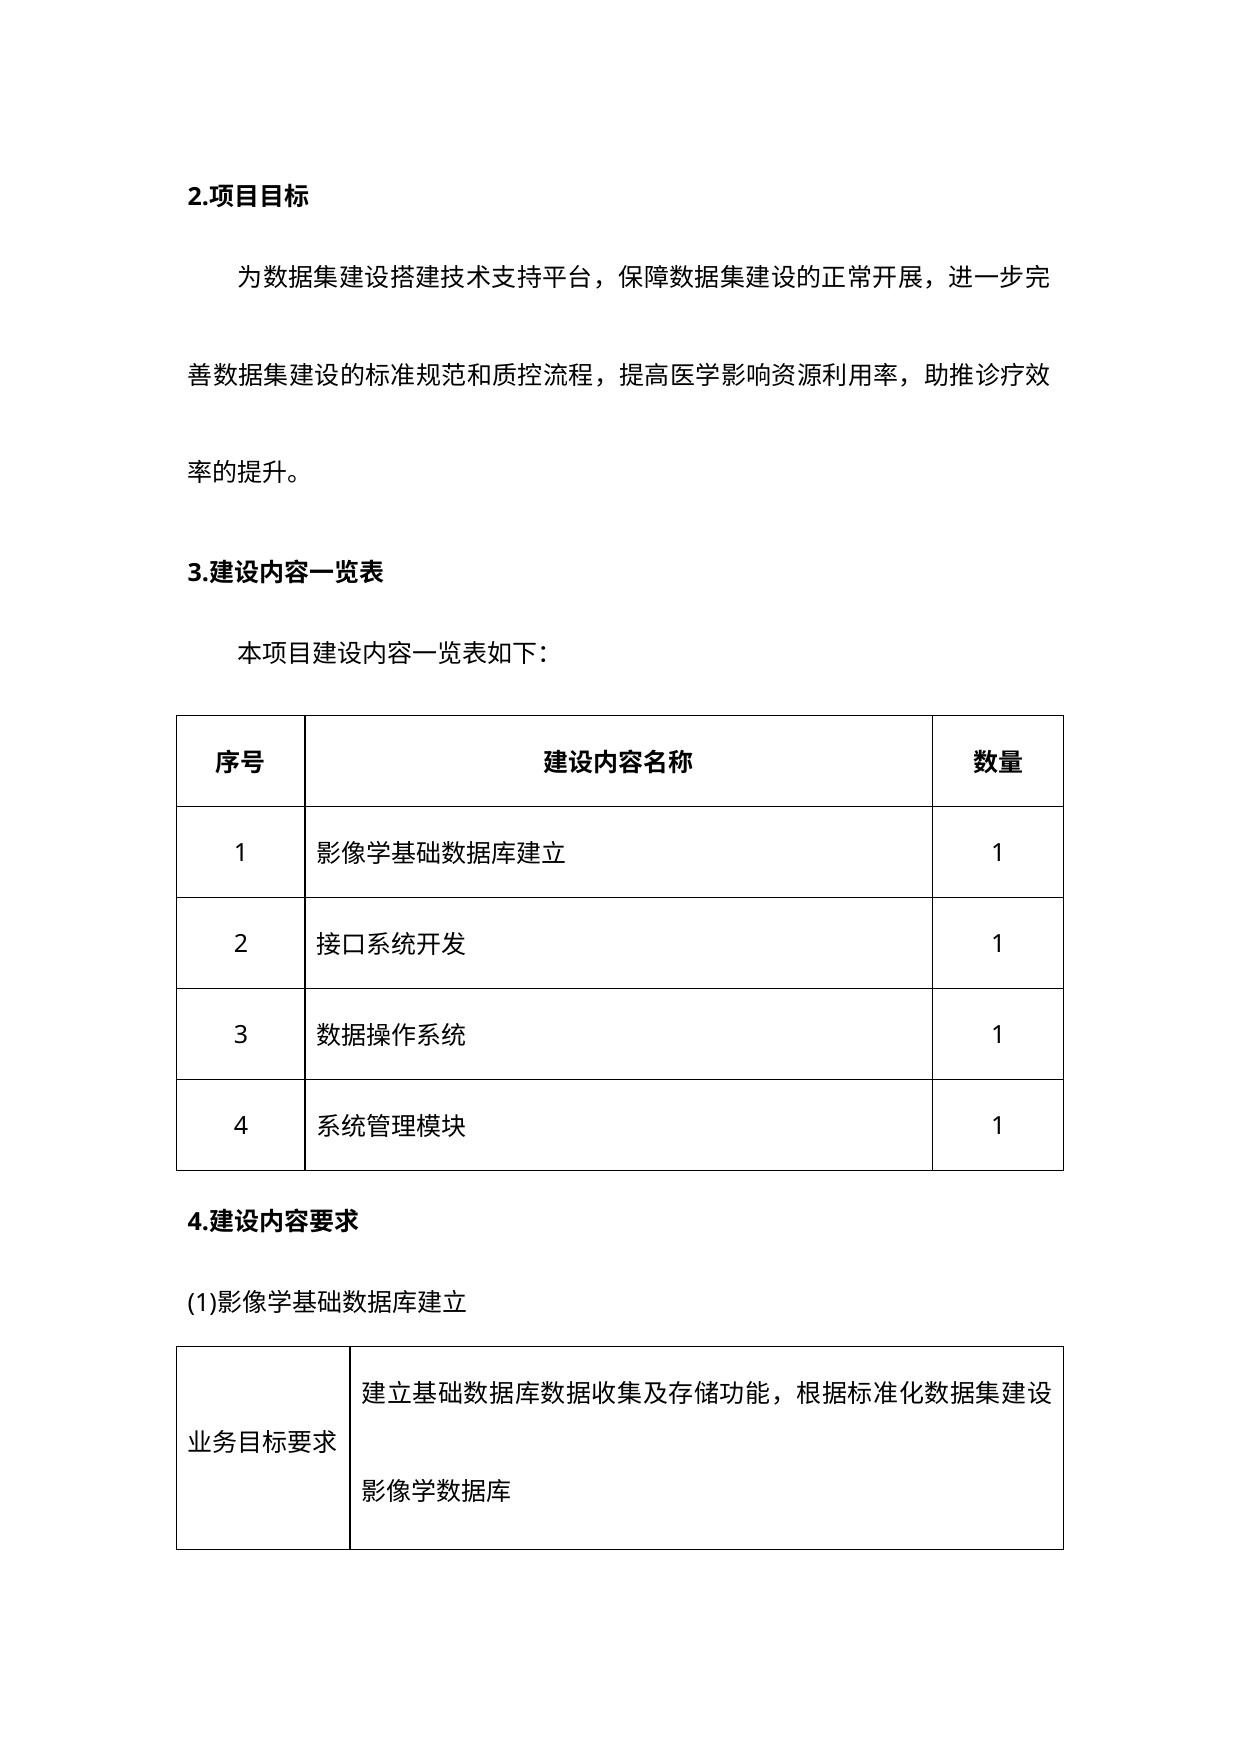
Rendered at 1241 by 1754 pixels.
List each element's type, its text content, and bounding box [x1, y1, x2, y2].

table_cell 1 [933, 807, 1063, 897]
table_cell 影像学基础数据库建立 [306, 807, 932, 897]
text 为数据集建设搭建技术支持平台，保障数据集建设的正常开展，进一步完善数据集建设的标准规范和质控流程，提高医学影响资源利用率，助推诊疗效率的提升。 [187, 243, 1053, 503]
text 本项目建设内容一览表如下： [187, 619, 1053, 684]
table_cell 1 [933, 1080, 1063, 1170]
table_header 建设内容名称 [306, 716, 932, 806]
table_cell 1 [177, 807, 304, 897]
table_header 数量 [933, 716, 1063, 806]
table_cell 3 [177, 989, 304, 1079]
subtitle (1)影像学基础数据库建立 [187, 1268, 1053, 1333]
table_cell 2 [177, 898, 304, 988]
table_cell 系统管理模块 [306, 1080, 932, 1170]
table_cell 接口系统开发 [306, 898, 932, 988]
table_header 业务目标要求 [177, 1347, 349, 1548]
subtitle 2.项目目标 [187, 162, 1053, 227]
table_cell 1 [933, 898, 1063, 988]
subtitle 3.建设内容一览表 [187, 538, 1053, 603]
table_cell 数据操作系统 [306, 989, 932, 1079]
table_header 建立基础数据库数据收集及存储功能，根据标准化数据集建设影像学数据库 [351, 1347, 1063, 1548]
table_cell 4 [177, 1080, 304, 1170]
table_cell 1 [933, 989, 1063, 1079]
table_header 序号 [177, 716, 304, 806]
subtitle 4.建设内容要求 [187, 1187, 1053, 1252]
